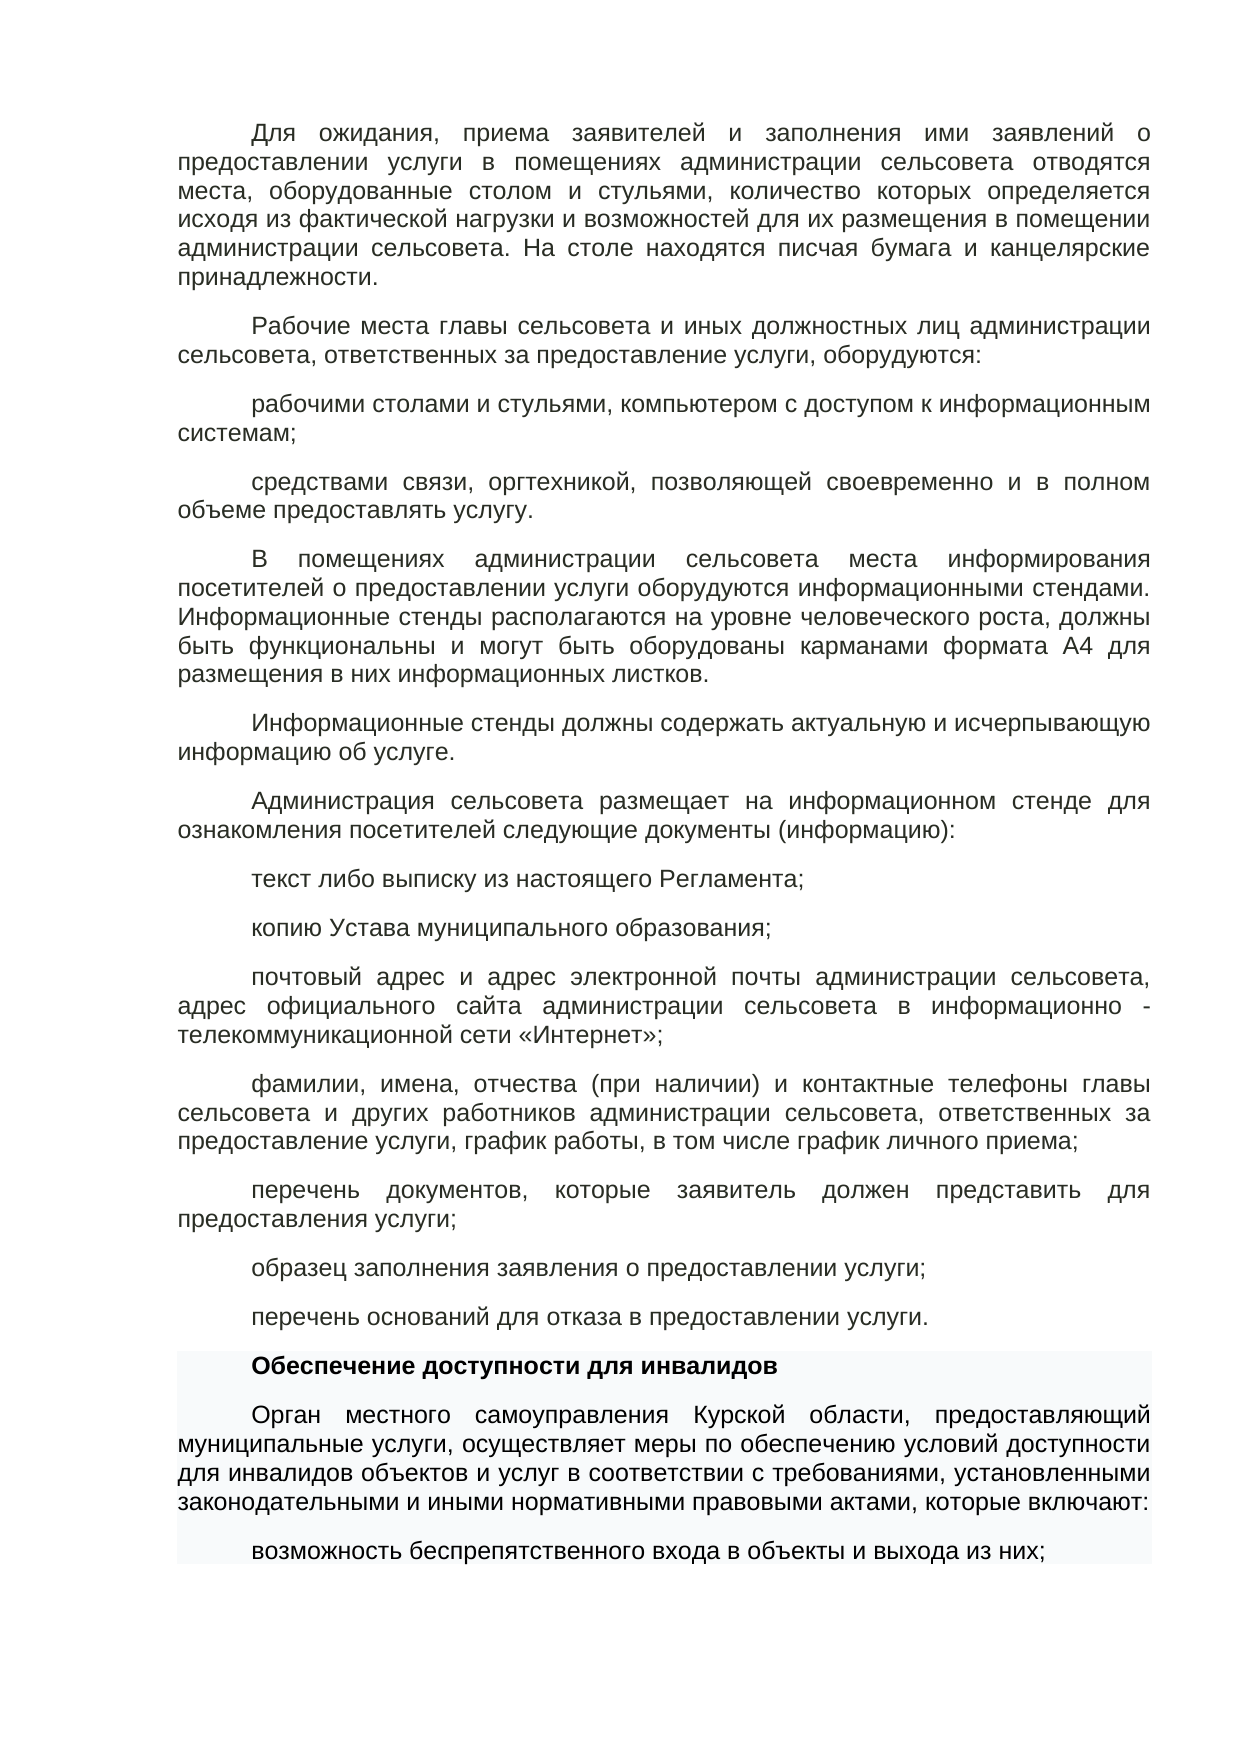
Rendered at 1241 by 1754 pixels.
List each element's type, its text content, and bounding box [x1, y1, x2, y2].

text возможность беспрепятственного входа в объекты и выхода из них; [177, 1536, 1152, 1564]
text Для ожидания, приема заявителей и заполнения ими заявлений о предоставлении услуги в помещениях администрации сельсовета отводятся места, оборудованные столом и стульями, количество которых определяется исходя из фактической нагрузки и возможностей для их размещения в помещении администрации сельсовета. На столе находятся писчая бумага и канцелярские принадлежности. [177, 118, 1152, 291]
text Орган местного самоуправления Курской области, предоставляющий муниципальные услуги, осуществляет меры по обеспечению условий доступности для инвалидов объектов и услуг в соответствии с требованиями, установленными законодательными и иными нормативными правовыми актами, которые включают: [177, 1400, 1152, 1515]
text Администрация сельсовета размещает на информационном стенде для ознакомления посетителей следующие документы (информацию): [177, 786, 1152, 844]
text почтовый адрес и адрес электронной почты администрации сельсовета, адрес официального сайта администрации сельсовета в информационно - телекоммуникационной сети «Интернет»; [177, 962, 1152, 1048]
text перечень оснований для отказа в предоставлении услуги. [177, 1302, 1152, 1331]
text Рабочие места главы сельсовета и иных должностных лиц администрации сельсовета, ответственных за предоставление услуги, оборудуются: [177, 311, 1152, 368]
text Обеспечение доступности для инвалидов [177, 1351, 1152, 1380]
text В помещениях администрации сельсовета места информирования посетителей о предоставлении услуги оборудуются информационными стендами. Информационные стенды располагаются на уровне человеческого роста, должны быть функциональны и могут быть оборудованы карманами формата А4 для размещения в них информационных листков. [177, 544, 1152, 688]
text средствами связи, оргтехникой, позволяющей своевременно и в полном объеме предоставлять услугу. [177, 467, 1152, 524]
text копию Устава муниципального образования; [177, 913, 1152, 942]
text образец заполнения заявления о предоставлении услуги; [177, 1253, 1152, 1282]
text перечень документов, которые заявитель должен представить для предоставления услуги; [177, 1175, 1152, 1233]
text Информационные стенды должны содержать актуальную и исчерпывающую информацию об услуге. [177, 708, 1152, 766]
text фамилии, имена, отчества (при наличии) и контактные телефоны главы сельсовета и других работников администрации сельсовета, ответственных за предоставление услуги, график работы, в том числе график личного приема; [177, 1069, 1152, 1155]
text рабочими столами и стульями, компьютером с доступом к информационным системам; [177, 389, 1152, 446]
text текст либо выписку из настоящего Регламента; [177, 864, 1152, 893]
